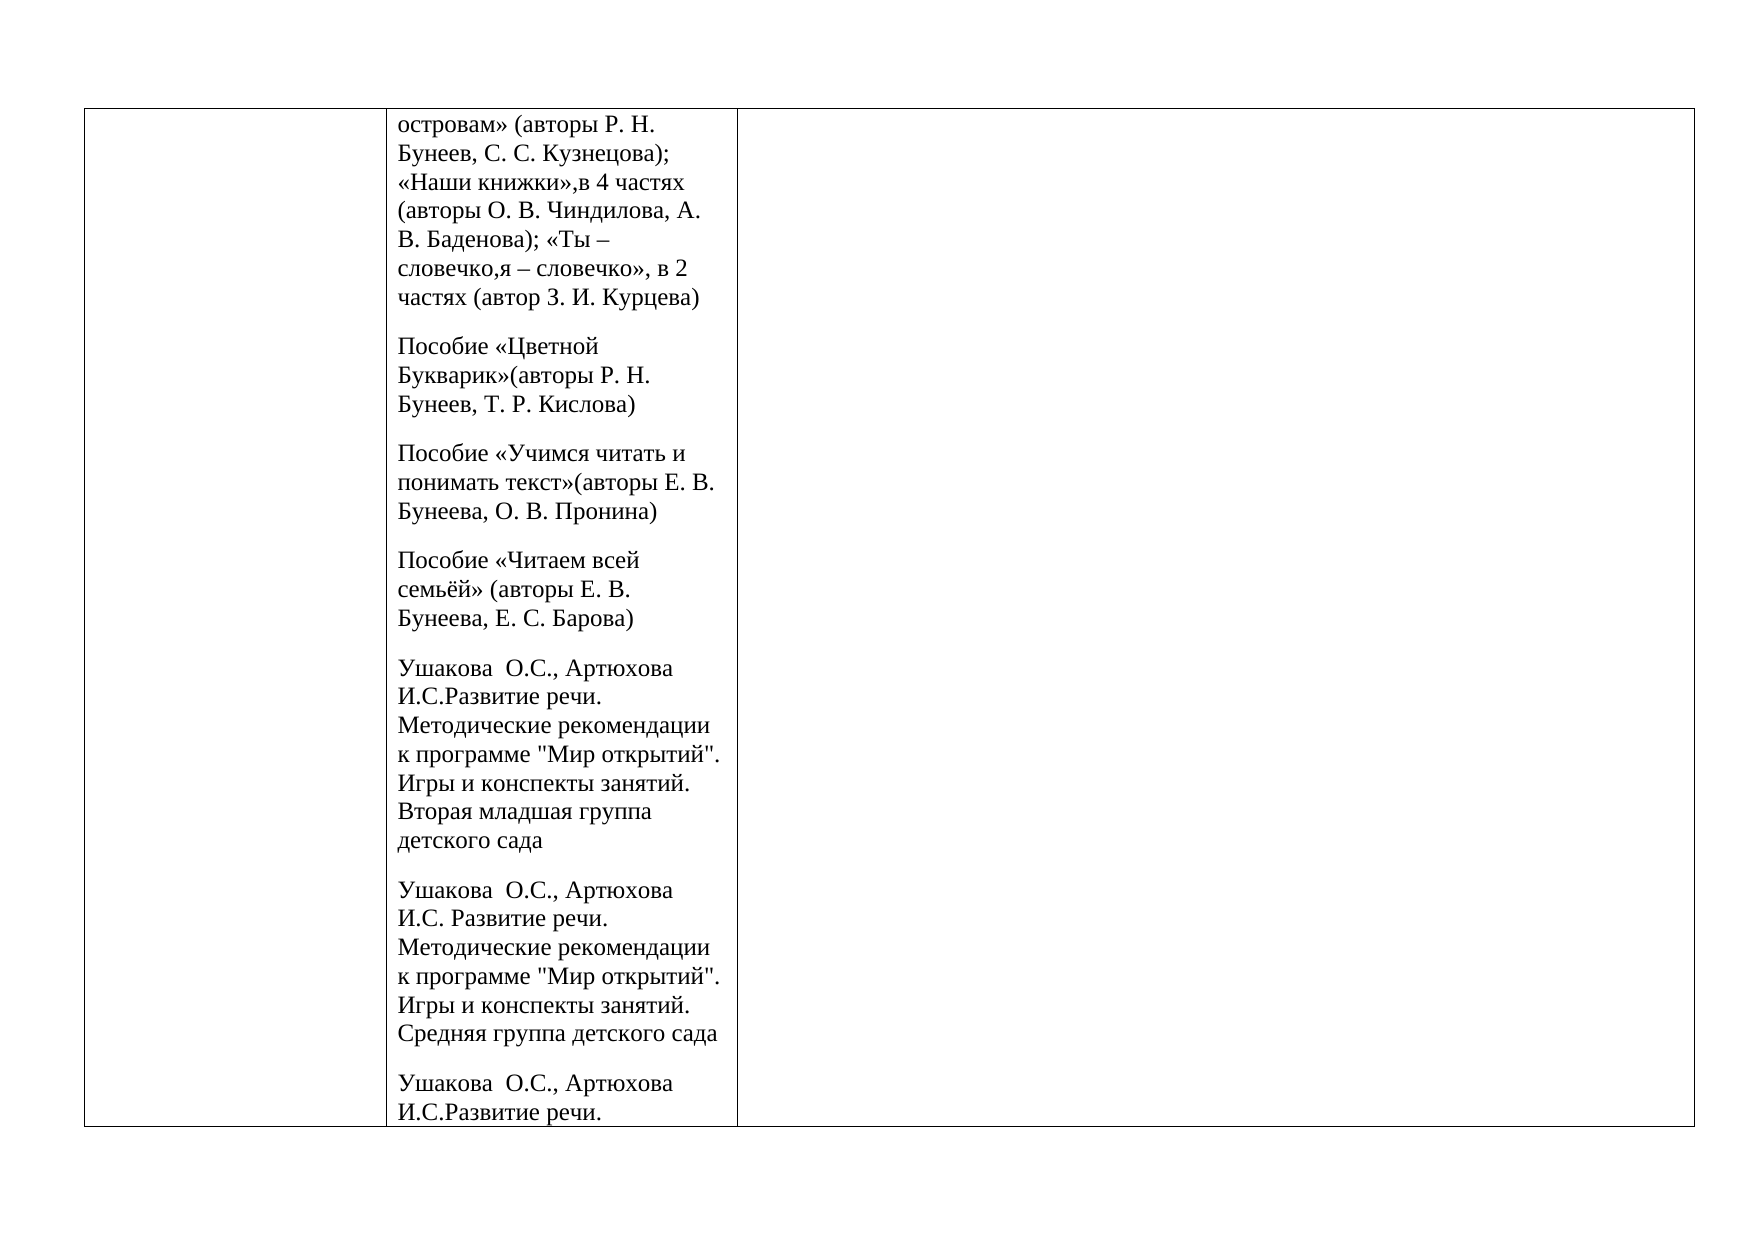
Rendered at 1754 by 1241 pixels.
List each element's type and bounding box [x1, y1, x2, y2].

table_cell [387, 109, 737, 1126]
table_cell [85, 109, 386, 1126]
table_cell [738, 109, 1694, 1126]
